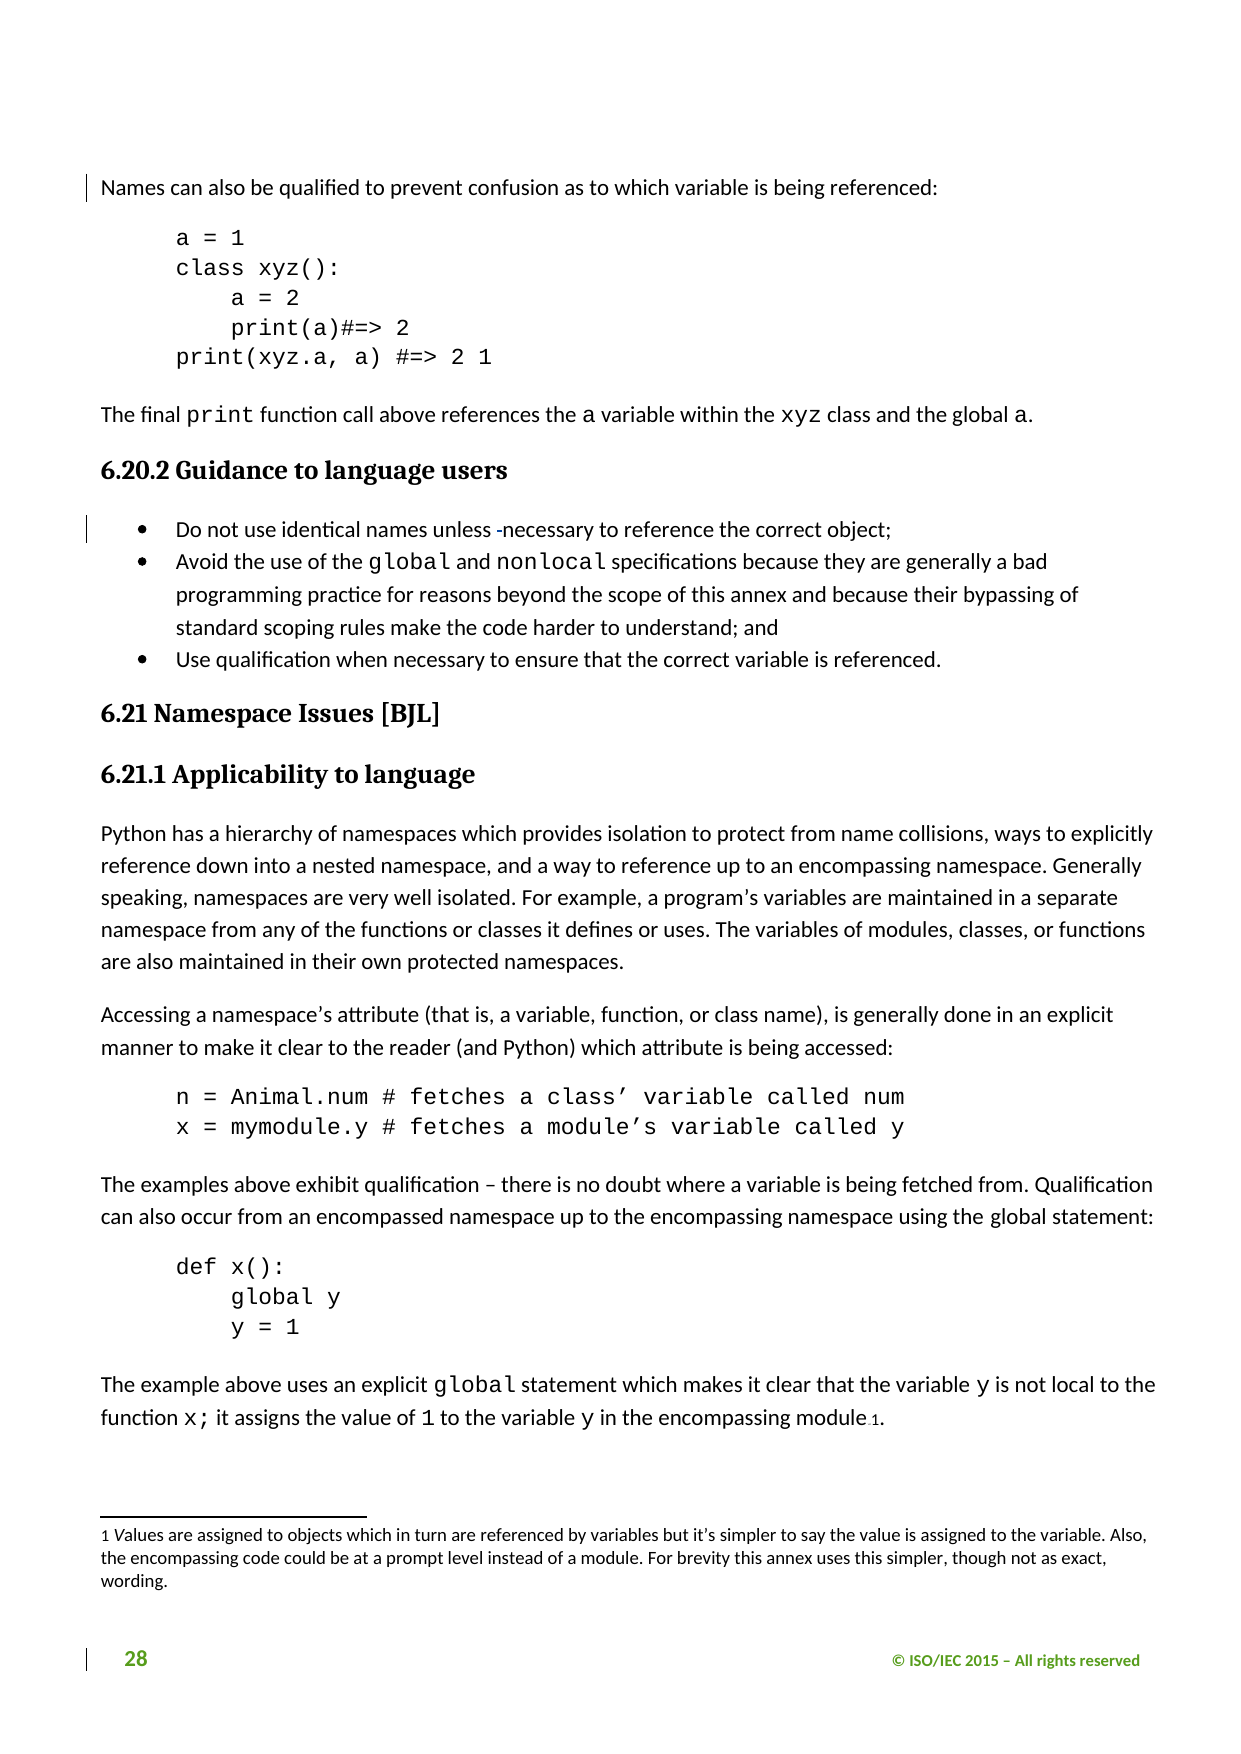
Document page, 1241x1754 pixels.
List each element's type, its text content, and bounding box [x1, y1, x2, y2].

text n = Animal.num # fetches a class’ variable called num [101, 1086, 1164, 1112]
subtitle 6.20.2 Guidance to language users [101, 455, 1164, 486]
text def x(): [101, 1256, 1164, 1281]
text The example above uses an explicit global statement which makes it clear that the variable y is not local to the function x; it assigns the value of 1 to the variable y in the encompassing module14F. [101, 1370, 1164, 1432]
text The examples above exhibit qualification – there is no doubt where a variable is being fetched from. Qualification can also occur from an encompassed namespace up to the encompassing namespace using the global statement: [101, 1170, 1164, 1231]
text Names can also be qualified to prevent confusion as to which variable is being referenced: [101, 173, 1164, 202]
text global y [101, 1285, 1164, 1311]
text print(a)#=> 2 [101, 316, 1164, 342]
text Python has a hierarchy of namespaces which provides isolation to protect from name collisions, ways to explicitly reference down into a nested namespace, and a way to reference up to an encompassing namespace. Generally speaking, namespaces are very well isolated. For example, a program’s variables are maintained in a separate namespace from any of the functions or classes it defines or uses. The variables of modules, classes, or functions are also maintained in their own protected namespaces. [101, 819, 1164, 976]
text a = 1 [101, 227, 1164, 252]
list Do not use identical names unless necessary to reference the correct object; [138, 515, 1164, 543]
text class xyz(): [101, 256, 1164, 282]
list Avoid the use of the global and nonlocal specifications because they are generally a bad programming practice for reasons beyond the scope of this annex and because their bypassing of standard scoping rules make the code harder to understand; and [138, 547, 1164, 641]
list Use qualification when necessary to ensure that the correct variable is referenced. [138, 645, 1164, 673]
text Accessing a namespace’s attribute (that is, a variable, function, or class name), is generally done in an explicit manner to make it clear to the reader (and Python) which attribute is being accessed: [101, 1001, 1164, 1061]
text x = mymodule.y # fetches a module’s variable called y [101, 1116, 1164, 1141]
subtitle 6.21 Namespace Issues [BJL] [101, 698, 1164, 729]
text print(xyz.a, a) #=> 2 1 [101, 346, 1164, 372]
text The final print function call above references the a variable within the xyz class and the global a. [101, 401, 1164, 430]
text a = 2 [101, 286, 1164, 312]
text y = 1 [101, 1315, 1164, 1341]
subtitle 6.21.1 Applicability to language [101, 759, 1164, 790]
